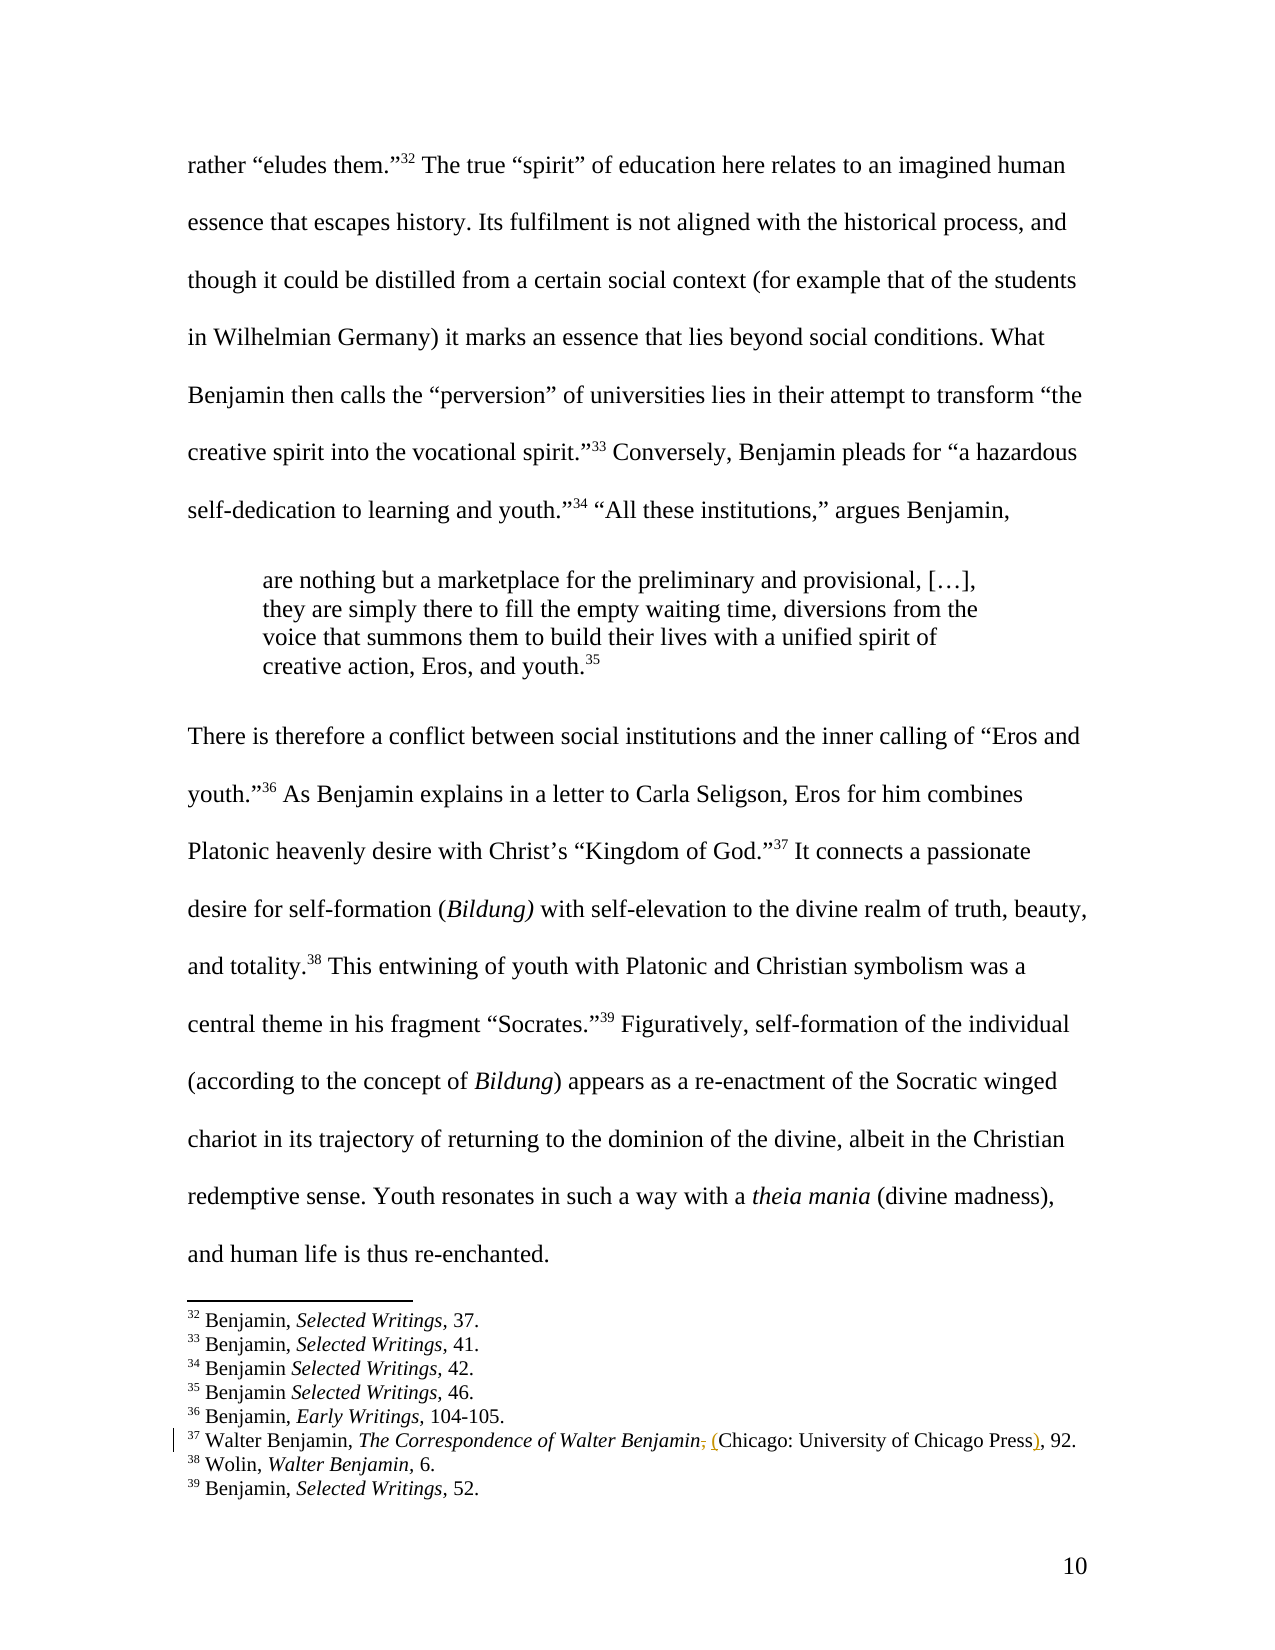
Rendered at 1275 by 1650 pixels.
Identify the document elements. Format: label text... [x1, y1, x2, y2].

text There is therefore a conflict between social institutions and the inner calling of “Eros and youth.” As Benjamin explains in a letter to Carla Seligson, Eros for him combines Platonic heavenly desire with Christ’s “Kingdom of God.” It connects a passionate desire for self-formation (Bildung) with self-elevation to the divine realm of truth, beauty, and totality. This entwining of youth with Platonic and Christian symbolism was a central theme in his fragment “Socrates.” Figuratively, self-formation of the individual (according to the concept of Bildung) appears as a re-enactment of the Socratic winged chariot in its trajectory of returning to the dominion of the divine, albeit in the Christian redemptive sense. Youth resonates in such a way with a theia mania (divine madness), and human life is thus re-enchanted. [187, 721, 1087, 1267]
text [187, 150, 1087, 524]
text are nothing but a marketplace for the preliminary and provisional, […], they are simply there to fill the empty waiting time, diversions from the voice that summons them to build their lives with a unified spirit of creative action, Eros, and youth. [262, 565, 1012, 680]
